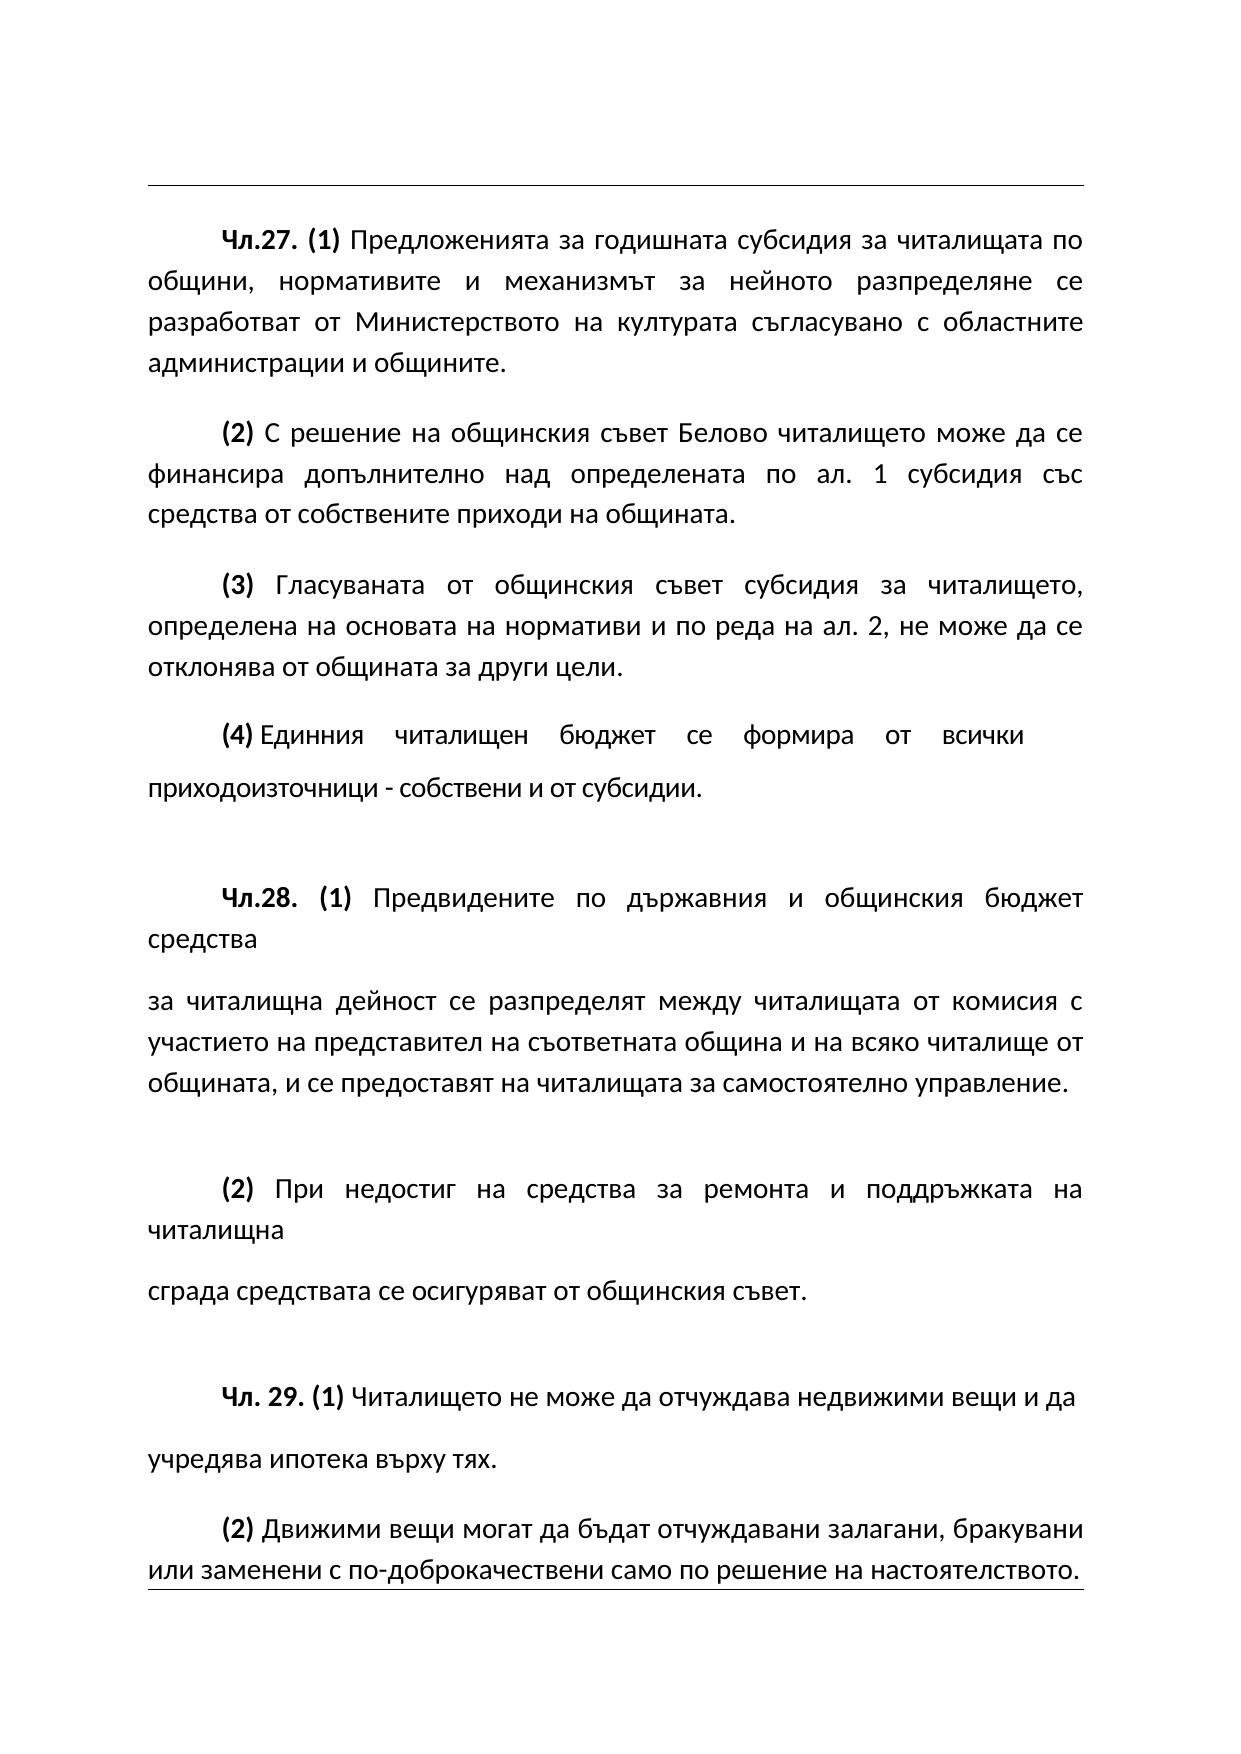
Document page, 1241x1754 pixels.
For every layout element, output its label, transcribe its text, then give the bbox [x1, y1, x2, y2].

text (2) При недостиг на средства за ремонта и поддръжката на читалищна [148, 1170, 1084, 1246]
text Чл.28. (1) Предвидените по държавния и общинския бюджет средства [148, 879, 1084, 956]
text сграда средствата се осигуряват от общинския съвет. [148, 1272, 1084, 1308]
text (2) С решение на общинския съвет Белово читалището може да се финансира допълнително над определената по ал. 1 субсидия със средства от собствените приходи на общината. [148, 414, 1084, 531]
text Чл. 29. (1) Читалището не може да отчуждава недвижими вещи и да [148, 1378, 1084, 1414]
text за читалищна дейност се разпределят между читалищата от комисия с участието на представител на съответната община и на всяко читалище от общината, и се предоставят на читалищата за самостоятелно управление. [148, 982, 1084, 1099]
text (2) Движими вещи могат да бъдат отчуждавани залагани, бракувани или заменени с по-доброкачествени само по решение на настоятелството. [148, 1510, 1084, 1589]
text учредява ипотека върху тях. [148, 1440, 1084, 1476]
text приходоизточници - собствени и от субсидии. [148, 772, 1084, 804]
text (3) Гласуваната от общинския съвет субсидия за читалището, определена на основата на нормативи и по реда на ал. 2, не може да се отклонява от общината за други цели. [148, 566, 1084, 683]
text Чл.27. (1) Предложенията за годишната субсидия за читалищата по общини, нормативите и механизмът за нейното разпределяне се разработват от Министерството на културата съгласувано с областните администрации и общините. [148, 221, 1084, 379]
text (4) Единния читалищен бюджет се формира от всички [148, 718, 1084, 751]
